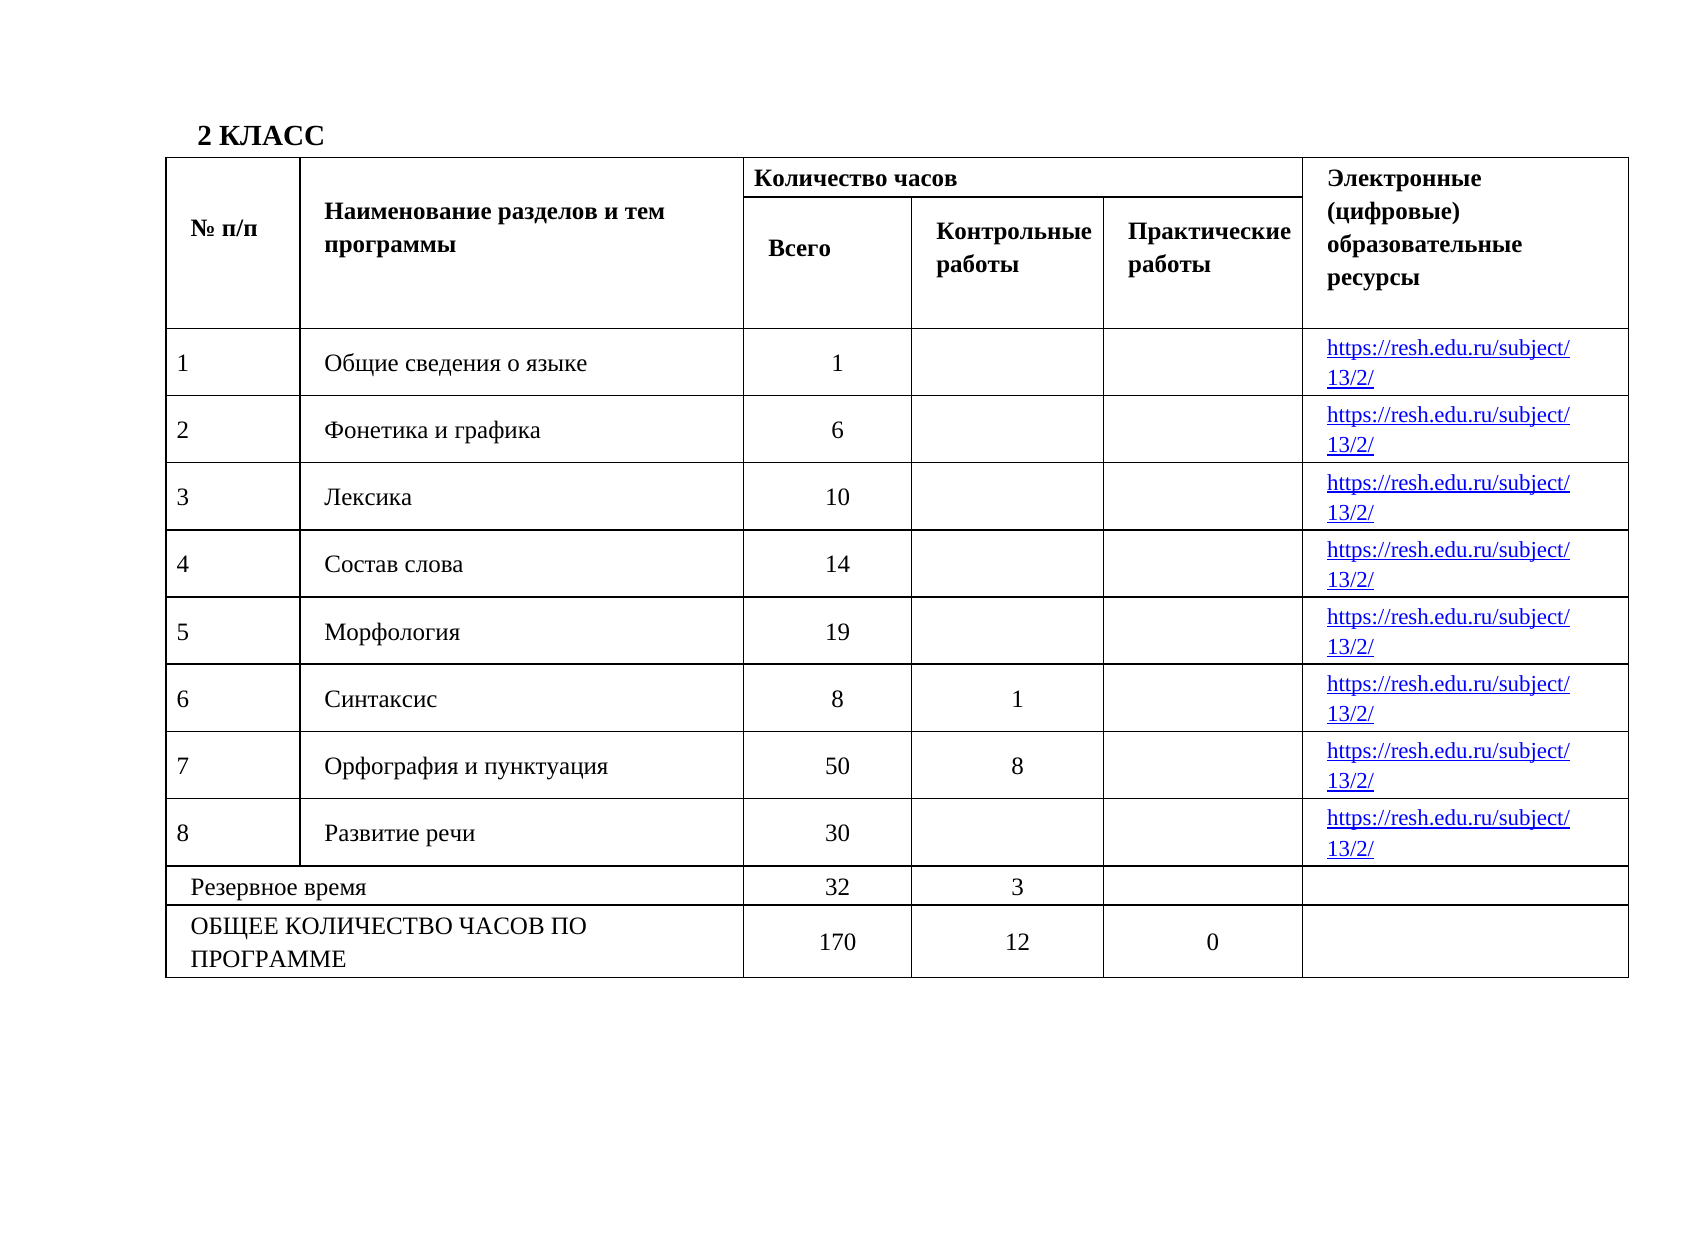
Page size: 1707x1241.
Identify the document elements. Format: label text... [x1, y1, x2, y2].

table_cell 6 [744, 396, 911, 462]
table_header Наименование разделов и тем программы [301, 158, 743, 327]
table_cell 7 [167, 732, 299, 798]
table_cell 19 [744, 598, 911, 663]
table_cell [1303, 867, 1628, 904]
table_cell https://resh.edu.ru/subject/13/2/ [1303, 463, 1628, 529]
table_cell [1303, 906, 1628, 977]
table_cell Орфография и пунктуация [301, 732, 743, 798]
table_cell Общие сведения о языке [301, 329, 743, 394]
table_cell [912, 396, 1103, 462]
table_cell 4 [167, 531, 299, 596]
table_cell 170 [744, 906, 911, 977]
table_cell [1104, 396, 1302, 462]
table_cell 3 [912, 867, 1103, 904]
table_cell [912, 463, 1103, 529]
table_cell ОБЩЕЕ КОЛИЧЕСТВО ЧАСОВ ПО ПРОГРАММЕ [167, 906, 743, 977]
table_cell [1104, 665, 1302, 731]
table_cell 1 [167, 329, 299, 394]
table_cell Контрольные работы [912, 198, 1103, 327]
table_cell Резервное время [167, 867, 743, 904]
table_header Количество часов [744, 158, 1302, 196]
table_cell 6 [167, 665, 299, 731]
table_cell 8 [744, 665, 911, 731]
table_cell https://resh.edu.ru/subject/13/2/ [1303, 732, 1628, 798]
table_cell 12 [912, 906, 1103, 977]
table_cell [1104, 732, 1302, 798]
table_cell Фонетика и графика [301, 396, 743, 462]
table_cell https://resh.edu.ru/subject/13/2/ [1303, 329, 1628, 394]
table_cell 50 [744, 732, 911, 798]
table_cell 2 [167, 396, 299, 462]
table_cell https://resh.edu.ru/subject/13/2/ [1303, 799, 1628, 865]
table_cell Всего [744, 198, 911, 327]
table_cell 32 [744, 867, 911, 904]
table_cell 3 [167, 463, 299, 529]
text 2 КЛАСС [190, 118, 1618, 152]
table_cell [912, 799, 1103, 865]
table_header Электронные (цифровые) образовательные ресурсы [1303, 158, 1628, 327]
table_cell [1104, 799, 1302, 865]
table_cell https://resh.edu.ru/subject/13/2/ [1303, 396, 1628, 462]
table_cell 10 [744, 463, 911, 529]
table_cell 8 [912, 732, 1103, 798]
table_cell https://resh.edu.ru/subject/13/2/ [1303, 665, 1628, 731]
table_cell Лексика [301, 463, 743, 529]
table_cell [1104, 463, 1302, 529]
table_cell [1104, 531, 1302, 596]
table_cell [1104, 867, 1302, 904]
table_cell Состав слова [301, 531, 743, 596]
table_cell [1104, 329, 1302, 394]
table_cell 8 [167, 799, 299, 865]
table_cell Морфология [301, 598, 743, 663]
table_cell [912, 531, 1103, 596]
table_cell 30 [744, 799, 911, 865]
table_cell [1104, 598, 1302, 663]
table_cell 1 [744, 329, 911, 394]
table_cell https://resh.edu.ru/subject/13/2/ [1303, 598, 1628, 663]
table_cell https://resh.edu.ru/subject/13/2/ [1303, 531, 1628, 596]
table_header № п/п [167, 158, 299, 327]
table_cell 5 [167, 598, 299, 663]
table_cell 1 [912, 665, 1103, 731]
table_cell Синтаксис [301, 665, 743, 731]
table_cell Развитие речи [301, 799, 743, 865]
table_cell 14 [744, 531, 911, 596]
table_cell 0 [1104, 906, 1302, 977]
table_cell Практические работы [1104, 198, 1302, 327]
table_cell [912, 329, 1103, 394]
table_cell [912, 598, 1103, 663]
